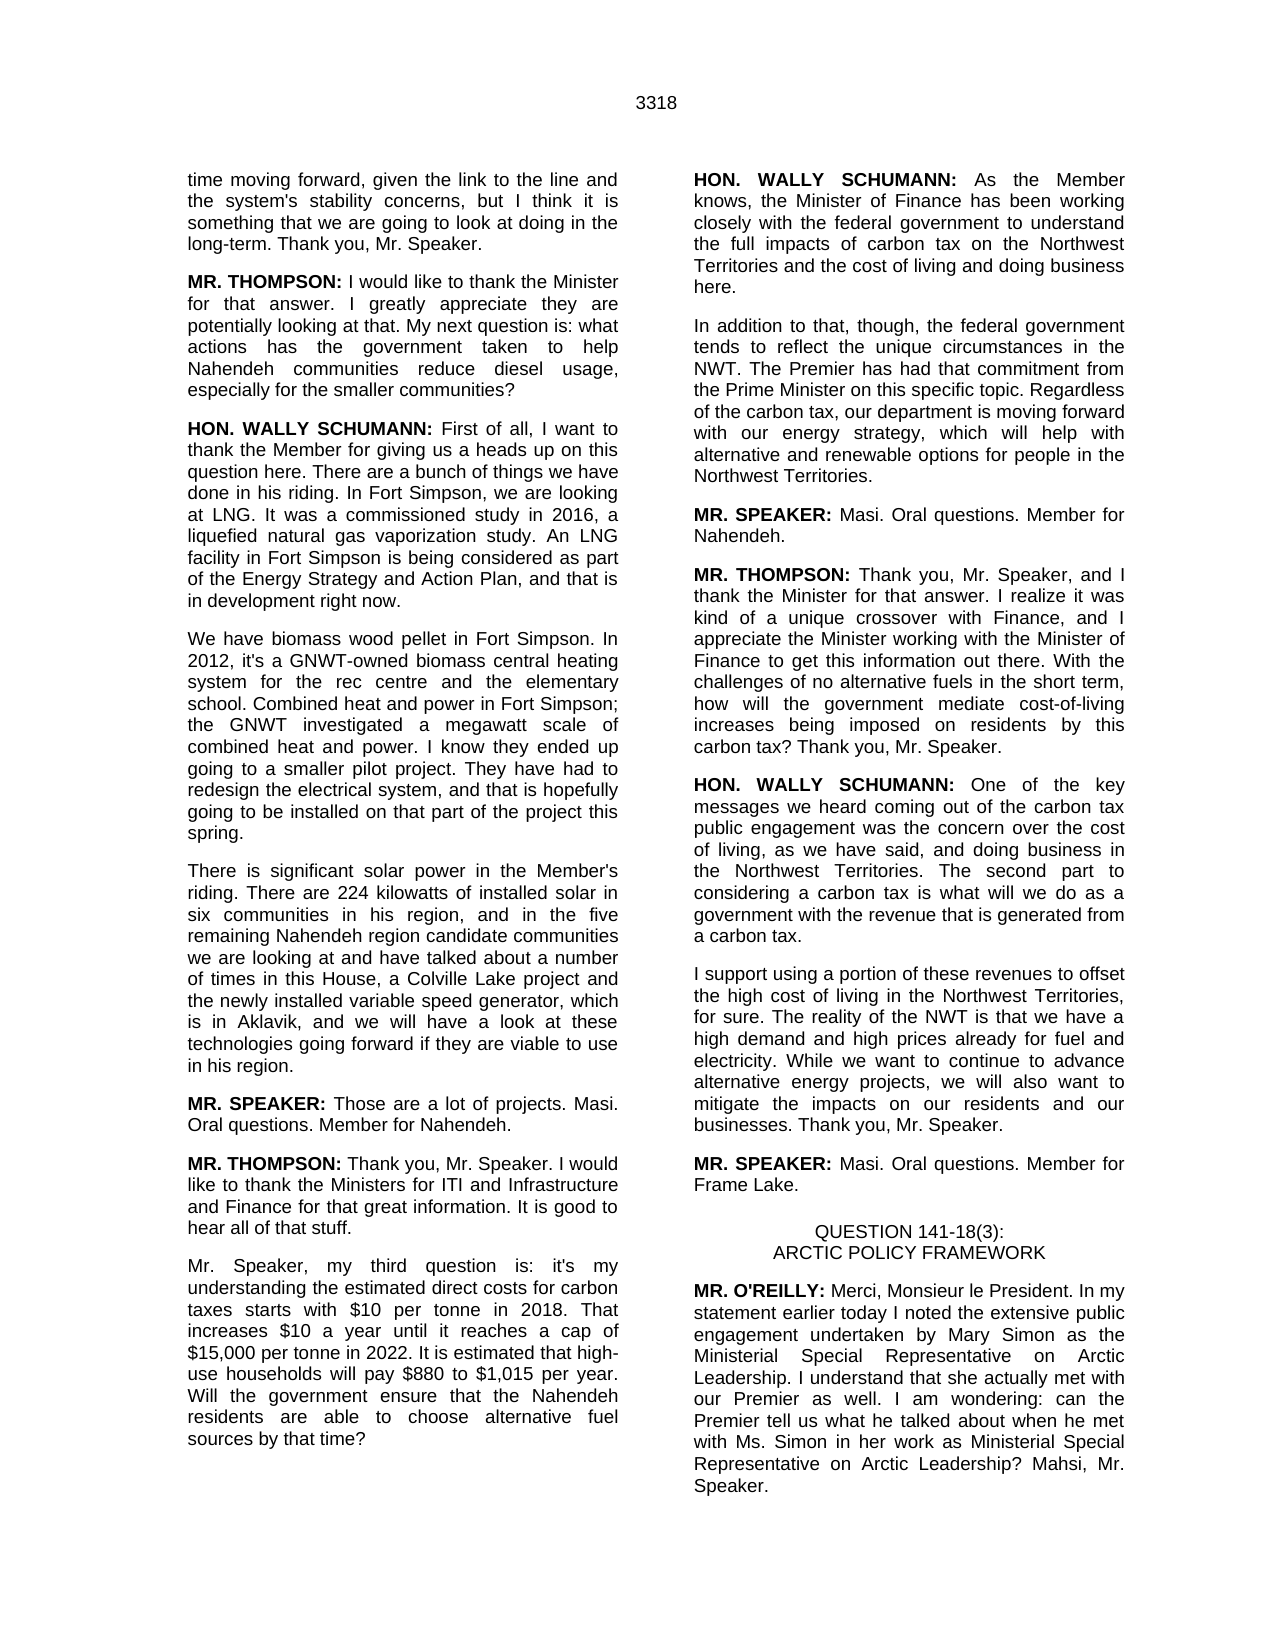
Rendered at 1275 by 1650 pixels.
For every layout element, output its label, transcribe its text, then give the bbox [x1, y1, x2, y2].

text MR. O'REILLY: Merci, Monsieur le President. In my statement earlier today I noted the extensive public engagement undertaken by Mary Simon as the Ministerial Special Representative on Arctic Leadership. I understand that she actually met with our Premier as well. I am wondering: can the Premier tell us what he talked about when he met with Ms. Simon in her work as Ministerial Special Representative on Arctic Leadership? Mahsi, Mr. Speaker. [694, 1280, 1125, 1496]
text There is significant solar power in the Member's riding. There are 224 kilowatts of installed solar in six communities in his region, and in the five remaining Nahendeh region candidate communities we are looking at and have talked about a number of times in this House, a Colville Lake project and the newly installed variable speed generator, which is in Aklavik, and we will have a look at these technologies going forward if they are viable to use in his region. [187, 860, 619, 1076]
text HON. WALLY SCHUMANN: First of all, I want to thank the Member for giving us a heads up on this question here. There are a bunch of things we have done in his riding. In Fort Simpson, we are looking at LNG. It was a commissioned study in 2016, a liquefied natural gas vaporization study. An LNG facility in Fort Simpson is being considered as part of the Energy Strategy and Action Plan, and that is in development right now. [187, 417, 619, 611]
text HON. WALLY SCHUMANN: One of the key messages we heard coming out of the carbon tax public engagement was the concern over the cost of living, as we have said, and doing business in the Northwest Territories. The second part to considering a carbon tax is what will we do as a government with the revenue that is generated from a carbon tax. [694, 774, 1125, 947]
text In addition to that, though, the federal government tends to reflect the unique circumstances in the NWT. The Premier has had that commitment from the Prime Minister on this specific topic. Regardless of the carbon tax, our department is moving forward with our energy strategy, which will help with alternative and renewable options for people in the Northwest Territories. [694, 314, 1125, 487]
text Mr. Speaker, my third question is: it's my understanding the estimated direct costs for carbon taxes starts with $10 per tonne in 2018. That increases $10 a year until it reaches a cap of $15,000 per tonne in 2022. It is estimated that high-use households will pay $880 to $1,015 per year. Will the government ensure that the Nahendeh residents are able to choose alternative fuel sources by that time? [187, 1255, 619, 1449]
text MR. THOMPSON: Thank you, Mr. Speaker. I would like to thank the Ministers for ITI and Infrastructure and Finance for that great information. It is good to hear all of that stuff. [187, 1152, 619, 1239]
text MR. SPEAKER: Those are a lot of projects. Masi. Oral questions. Member for Nahendeh. [187, 1093, 619, 1136]
text MR. THOMPSON: I would like to thank the Minister for that answer. I greatly appreciate they are potentially looking at that. My next question is: what actions has the government taken to help Nahendeh communities reduce diesel usage, especially for the smaller communities? [187, 271, 619, 401]
text MR. THOMPSON: Thank you, Mr. Speaker, and I thank the Minister for that answer. I realize it was kind of a unique crossover with Finance, and I appreciate the Minister working with the Minister of Finance to get this information out there. With the challenges of no alternative fuels in the short term, how will the government mediate cost-of-living increases being imposed on residents by this carbon tax? Thank you, Mr. Speaker. [694, 563, 1125, 757]
text I support using a portion of these revenues to offset the high cost of living in the Northwest Territories, for sure. The reality of the NWT is that we have a high demand and high prices already for fuel and electricity. While we want to continue to advance alternative energy projects, we will also want to mitigate the impacts on our residents and our businesses. Thank you, Mr. Speaker. [694, 963, 1125, 1136]
text MR. SPEAKER: Masi. Oral questions. Member for Nahendeh. [694, 503, 1125, 547]
text MR. SPEAKER: Masi. Oral questions. Member for Frame Lake. [694, 1152, 1125, 1196]
text HON. WALLY SCHUMANN: As the Member knows, the Minister of Finance has been working closely with the federal government to understand the full impacts of carbon tax on the Northwest Territories and the cost of living and doing business here. [694, 168, 1125, 298]
text We have biomass wood pellet in Fort Simpson. In 2012, it's a GNWT-owned biomass central heating system for the rec centre and the elementary school. Combined heat and power in Fort Simpson; the GNWT investigated a megawatt scale of combined heat and power. I know they ended up going to a smaller pilot project. They have had to redesign the electrical system, and that is hopefully going to be installed on that part of the project this spring. [187, 628, 619, 844]
subtitle Question 141-18(3): Arctic Policy Framework [694, 1221, 1125, 1264]
